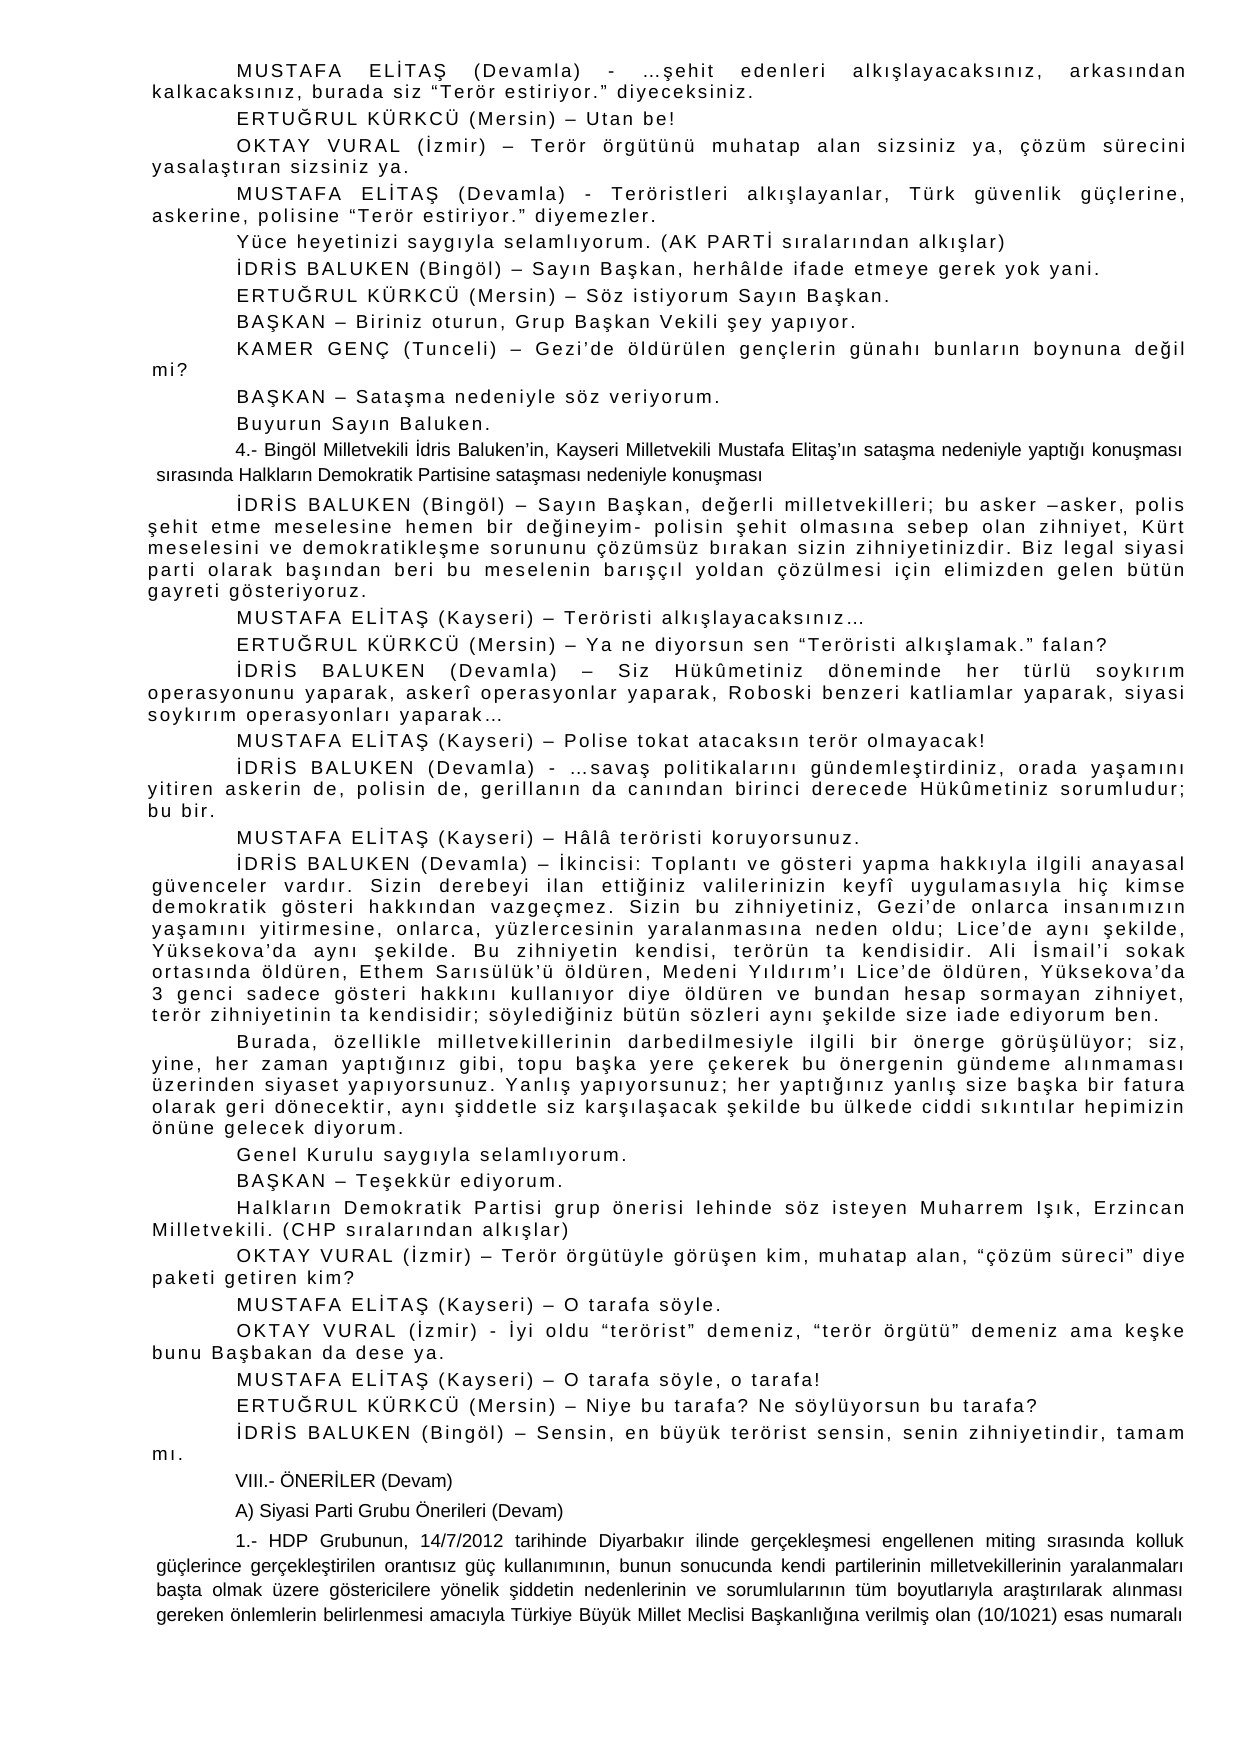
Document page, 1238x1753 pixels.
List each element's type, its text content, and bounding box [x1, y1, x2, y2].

text MUSTAFA ELİTAŞ (Kayseri) – Hâlâ teröristi koruyorsunuz. [148, 826, 1186, 848]
text BAŞKAN – Teşekkür ediyorum. [152, 1170, 1186, 1192]
text İDRİS BALUKEN (Devamla) - …savaş politikalarını gündemleştirdiniz, orada yaşamını yitiren askerin de, polisin de, gerillanın da canından birinci derecede Hükûmetiniz sorumludur; bu bir. [148, 757, 1186, 821]
text MUSTAFA ELİTAŞ (Devamla) - Teröristleri alkışlayanlar, Türk güvenlik güçlerine, askerine, polisine “Terör estiriyor.” diyemezler. [152, 183, 1186, 226]
text MUSTAFA ELİTAŞ (Kayseri) – Teröristi alkışlayacaksınız… [148, 607, 1186, 628]
text İDRİS BALUKEN (Bingöl) – Sayın Başkan, değerli milletvekilleri; bu asker –asker, polis şehit etme meselesine hemen bir değineyim- polisin şehit olmasına sebep olan zihniyet, Kürt meselesini ve demokratikleşme sorununu çözümsüz bırakan sizin zihniyetinizdir. Biz legal siyasi parti olarak başından beri bu meselenin barışçıl yoldan çözülmesi için elimizden gelen bütün gayreti gösteriyoruz. [148, 494, 1186, 602]
text ERTUĞRUL KÜRKCÜ (Mersin) – Niye bu tarafa? Ne söylüyorsun bu tarafa? [152, 1395, 1186, 1417]
text Buyurun Sayın Baluken. [152, 413, 1186, 434]
text Burada, özellikle milletvekillerinin darbedilmesiyle ilgili bir önerge görüşülüyor; siz, yine, her zaman yaptığınız gibi, topu başka yere çekerek bu önergenin gündeme alınmaması üzerinden siyaset yapıyorsunuz. Yanlış yapıyorsunuz; her yaptığınız yanlış size başka bir fatura olarak geri dönecektir, aynı şiddetle siz karşılaşacak şekilde bu ülkede ciddi sıkıntılar hepimizin önüne gelecek diyorum. [152, 1031, 1186, 1138]
text 4.- Bingöl Milletvekili İdris Baluken’in, Kayseri Milletvekili Mustafa Elitaş’ın sataşma nedeniyle yaptığı konuşması sırasında Halkların Demokratik Partisine sataşması nedeniyle konuşması [156, 439, 1184, 486]
text ERTUĞRUL KÜRKCÜ (Mersin) – Utan be! [152, 108, 1186, 129]
text KAMER GENÇ (Tunceli) – Gezi’de öldürülen gençlerin günahı bunların boynuna değil mi? [152, 338, 1186, 381]
text Yüce heyetinizi saygıyla selamlıyorum. (AK PARTİ sıralarından alkışlar) [152, 231, 1186, 253]
text ERTUĞRUL KÜRKCÜ (Mersin) – Söz istiyorum Sayın Başkan. [152, 284, 1186, 306]
text OKTAY VURAL (İzmir) – Terör örgütüyle görüşen kim, muhatap alan, “çözüm süreci” diye paketi getiren kim? [152, 1245, 1186, 1288]
text İDRİS BALUKEN (Devamla) – İkincisi: Toplantı ve gösteri yapma hakkıyla ilgili anayasal güvenceler vardır. Sizin derebeyi ilan ettiğiniz valilerinizin keyfî uygulamasıyla hiç kimse demokratik gösteri hakkından vazgeçmez. Sizin bu zihniyetiniz, Gezi’de onlarca insanımızın yaşamını yitirmesine, onlarca, yüzlercesinin yaralanmasına neden oldu; Lice’de aynı şekilde, Yüksekova’da aynı şekilde. Bu zihniyetin kendisi, terörün ta kendisidir. Ali İsmail’i sokak ortasında öldüren, Ethem Sarısülük’ü öldüren, Medeni Yıldırım’ı Lice’de öldüren, Yüksekova’da 3 genci sadece gösteri hakkını kullanıyor diye öldüren ve bundan hesap sormayan zihniyet, terör zihniyetinin ta kendisidir; söylediğiniz bütün sözleri aynı şekilde size iade ediyorum ben. [152, 853, 1186, 1026]
text ERTUĞRUL KÜRKCÜ (Mersin) – Ya ne diyorsun sen “Teröristi alkışlamak.” falan? [148, 633, 1186, 655]
text VIII.- ÖNERİLER (Devam) [156, 1470, 1184, 1491]
text Halkların Demokratik Partisi grup önerisi lehinde söz isteyen Muharrem Işık, Erzincan Milletvekili. (CHP sıralarından alkışlar) [152, 1197, 1186, 1240]
text MUSTAFA ELİTAŞ (Kayseri) – O tarafa söyle, o tarafa! [152, 1368, 1186, 1390]
text İDRİS BALUKEN (Devamla) – Siz Hükûmetiniz döneminde her türlü soykırım operasyonunu yaparak, askerî operasyonlar yaparak, Roboski benzeri katliamlar yaparak, siyasi soykırım operasyonları yaparak… [148, 660, 1186, 725]
text OKTAY VURAL (İzmir) – Terör örgütünü muhatap alan sizsiniz ya, çözüm sürecini yasalaştıran sizsiniz ya. [152, 134, 1186, 178]
text Genel Kurulu saygıyla selamlıyorum. [152, 1144, 1186, 1165]
text OKTAY VURAL (İzmir) - İyi oldu “terörist” demeniz, “terör örgütü” demeniz ama keşke bunu Başbakan da dese ya. [152, 1320, 1186, 1363]
text İDRİS BALUKEN (Bingöl) – Sensin, en büyük terörist sensin, senin zihniyetindir, tamam mı. [152, 1422, 1186, 1465]
text MUSTAFA ELİTAŞ (Kayseri) – O tarafa söyle. [152, 1293, 1186, 1315]
text BAŞKAN – Sataşma nedeniyle söz veriyorum. [152, 386, 1186, 407]
text A) Siyasi Parti Grubu Önerileri (Devam) [156, 1500, 1184, 1521]
text MUSTAFA ELİTAŞ (Devamla) - …şehit edenleri alkışlayacaksınız, arkasından kalkacaksınız, burada siz “Terör estiriyor.” diyeceksiniz. [152, 60, 1186, 103]
text BAŞKAN – Biriniz oturun, Grup Başkan Vekili şey yapıyor. [152, 311, 1186, 333]
text İDRİS BALUKEN (Bingöl) – Sayın Başkan, herhâlde ifade etmeye gerek yok yani. [152, 258, 1186, 279]
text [156, 1530, 1184, 1626]
text MUSTAFA ELİTAŞ (Kayseri) – Polise tokat atacaksın terör olmayacak! [148, 730, 1186, 752]
